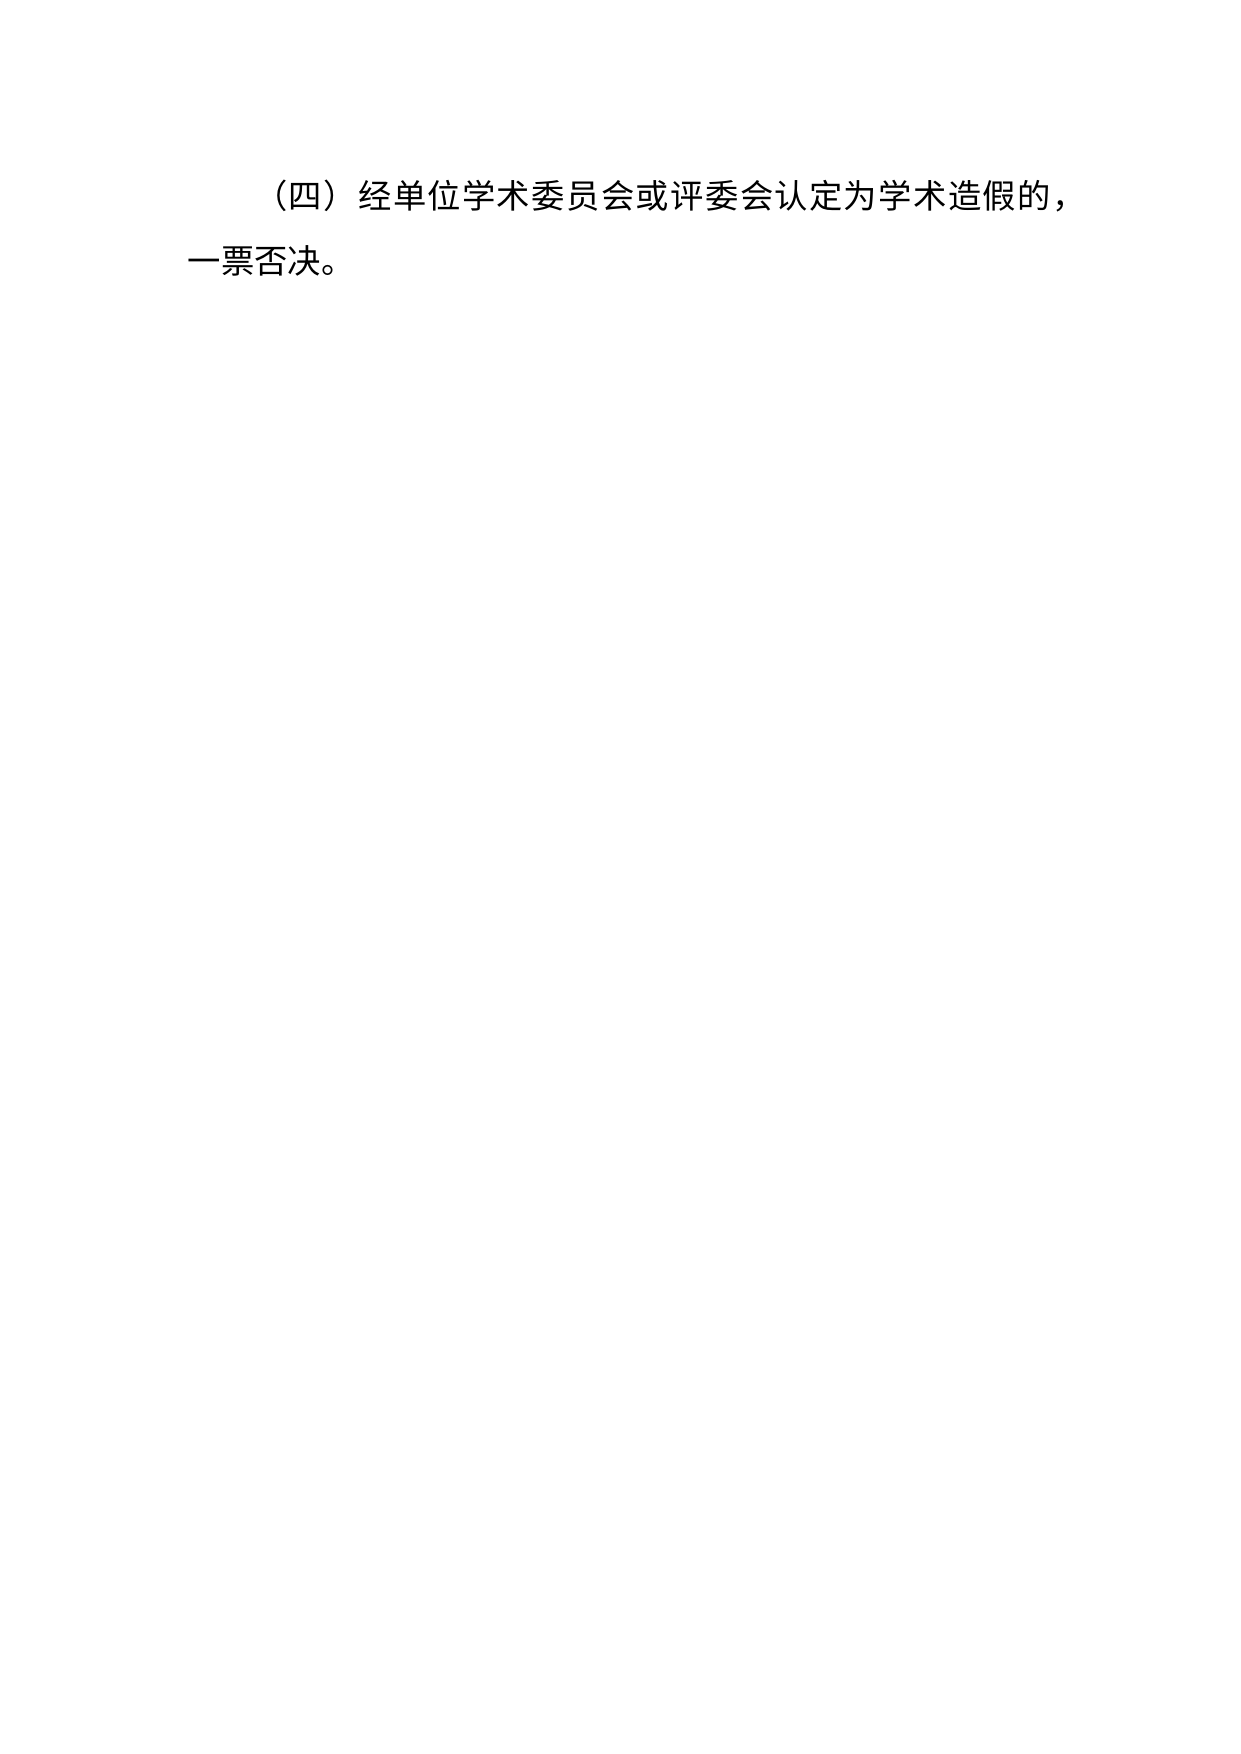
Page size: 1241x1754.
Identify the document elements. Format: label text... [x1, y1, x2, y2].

text （四）经单位学术委员会或评委会认定为学术造假的，一票否决。 [187, 162, 1053, 292]
